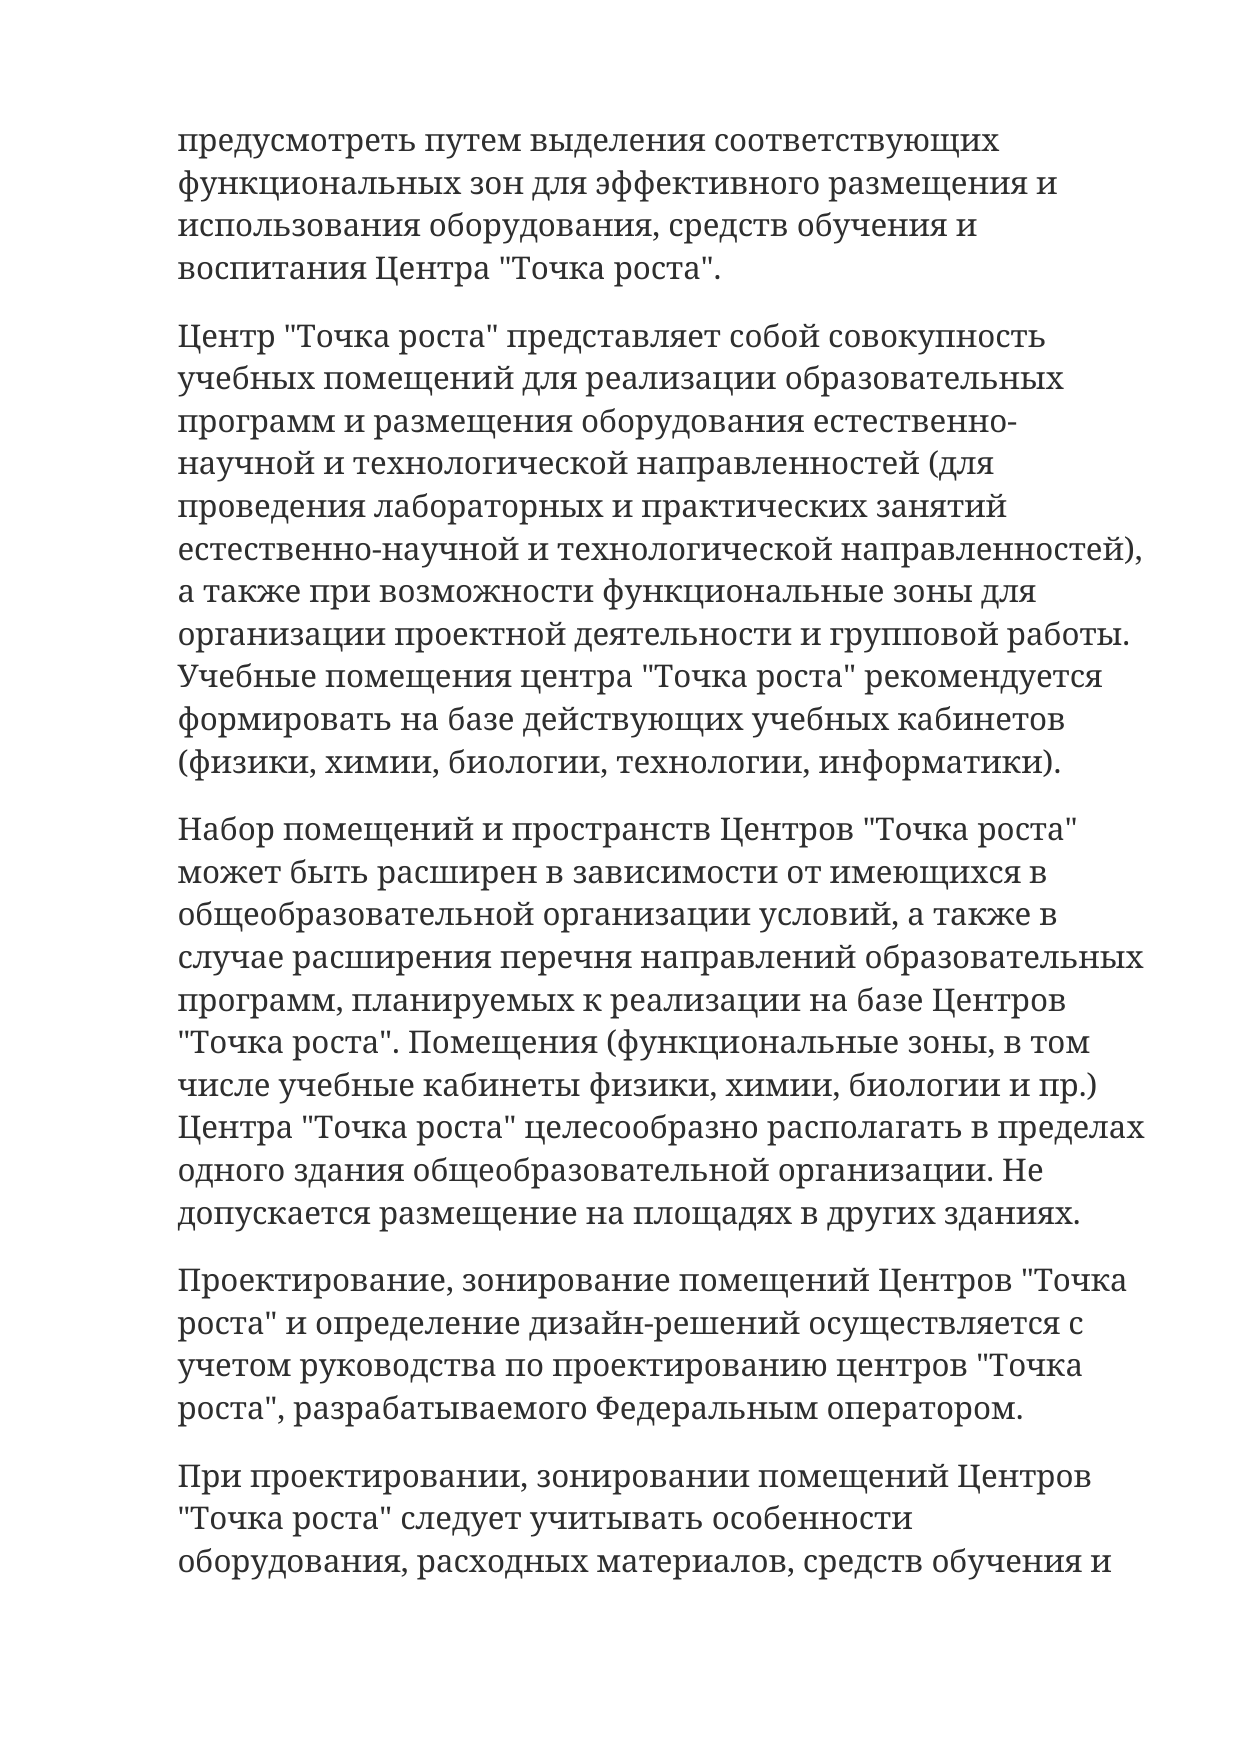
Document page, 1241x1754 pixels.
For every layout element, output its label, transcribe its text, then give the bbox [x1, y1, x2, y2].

text Проектирование, зонирование помещений Центров "Точка роста" и определение дизайн-решений осуществляется с учетом руководства по проектированию центров "Точка роста", разрабатываемого Федеральным оператором. [177, 1258, 1152, 1429]
text Центр "Точка роста" представляет собой совокупность учебных помещений для реализации образовательных программ и размещения оборудования естественно-научной и технологической направленностей (для проведения лабораторных и практических занятий естественно-научной и технологической направленностей), а также при возможности функциональные зоны для организации проектной деятельности и групповой работы. Учебные помещения центра "Точка роста" рекомендуется формировать на базе действующих учебных кабинетов (физики, химии, биологии, технологии, информатики). [177, 313, 1152, 782]
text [177, 1454, 1152, 1581]
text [177, 118, 1152, 288]
text Набор помещений и пространств Центров "Точка роста" может быть расширен в зависимости от имеющихся в общеобразовательной организации условий, а также в случае расширения перечня направлений образовательных программ, планируемых к реализации на базе Центров "Точка роста". Помещения (функциональные зоны, в том числе учебные кабинеты физики, химии, биологии и пр.) Центра "Точка роста" целесообразно располагать в пределах одного здания общеобразовательной организации. Не допускается размещение на площадях в других зданиях. [177, 807, 1152, 1233]
